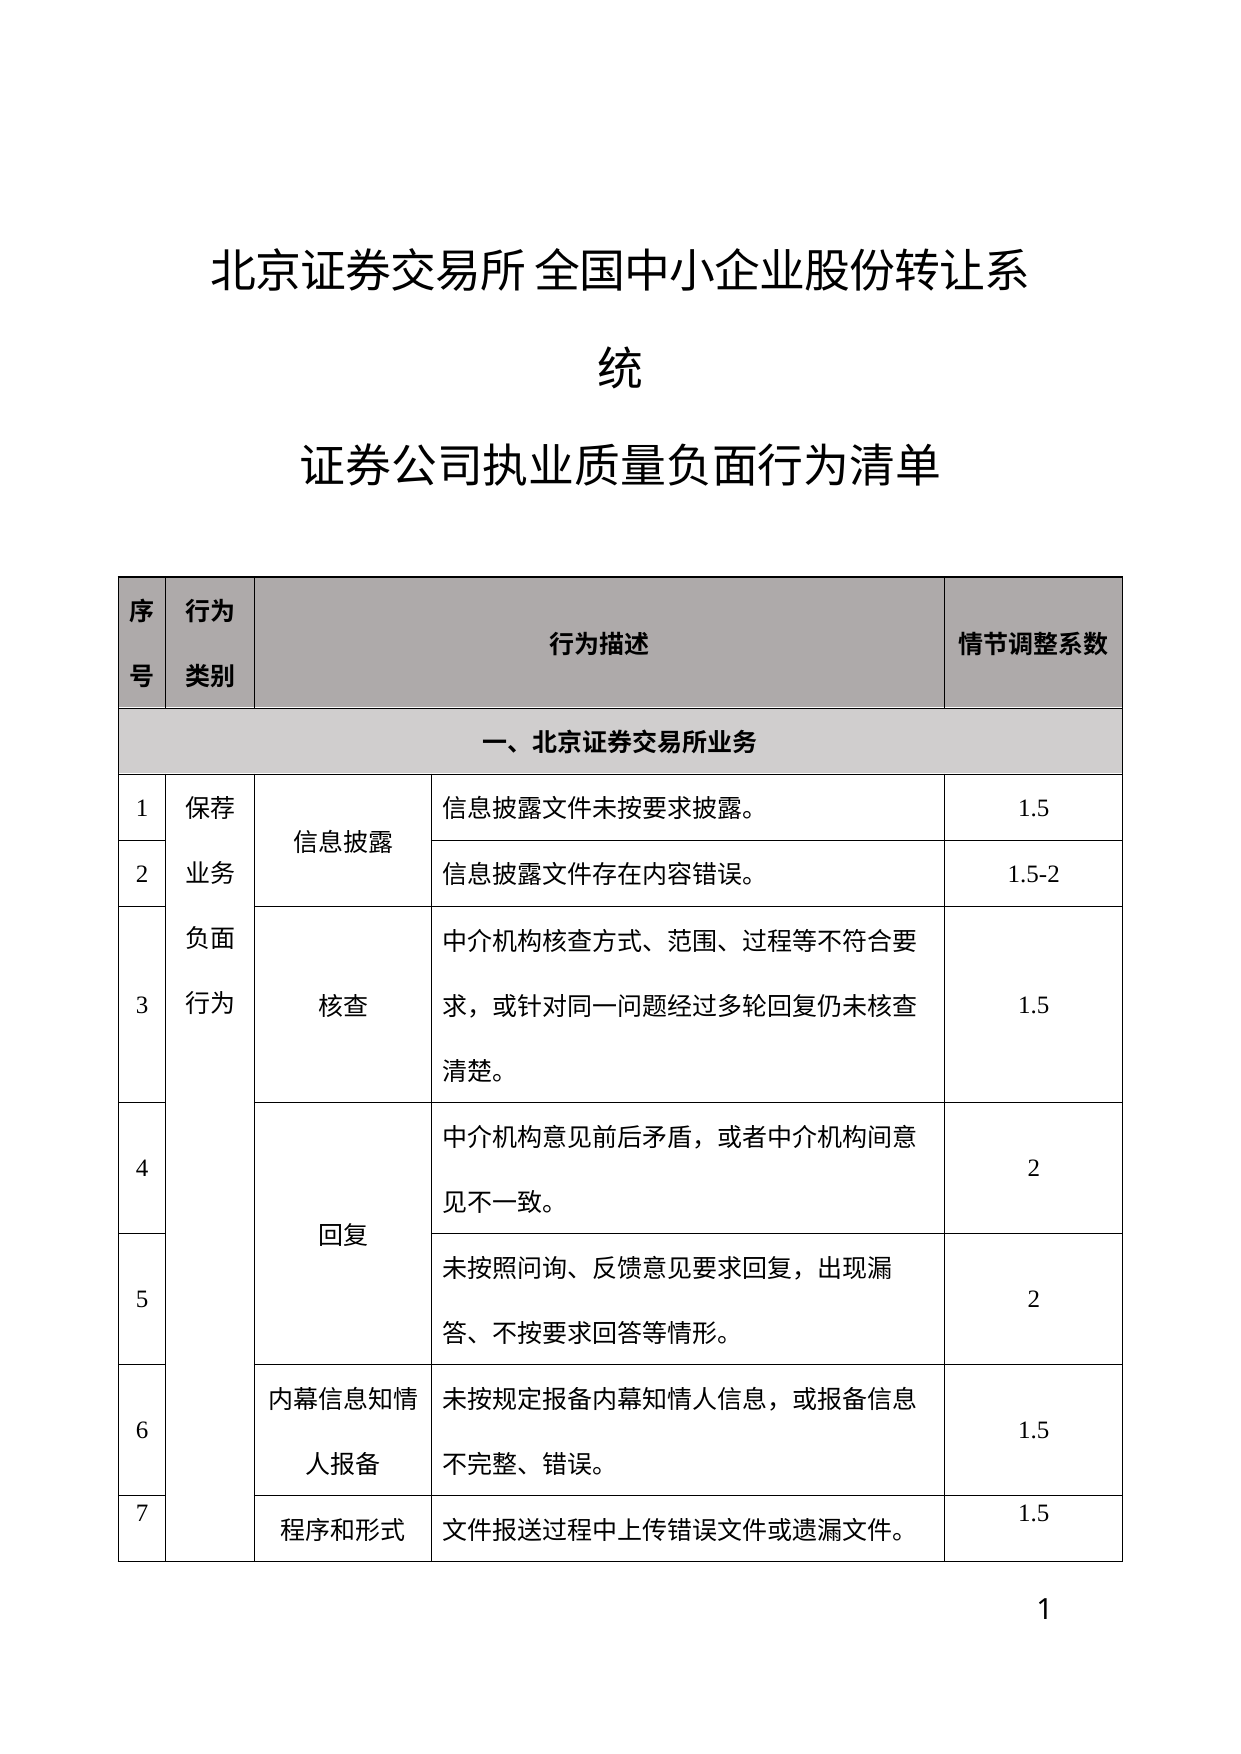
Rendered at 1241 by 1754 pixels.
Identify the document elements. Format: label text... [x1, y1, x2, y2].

table_cell 一、北京证券交易所业务 [119, 709, 1122, 773]
text 北京证券交易所 全国中小企业股份转让系统 [187, 219, 1053, 414]
table_cell 未按规定报备内幕知情人信息，或报备信息不完整、错误。 [432, 1365, 944, 1495]
table_cell 1.5 [945, 907, 1122, 1102]
table_cell 4 [119, 1103, 165, 1233]
table_cell 中介机构核查方式、范围、过程等不符合要求，或针对同一问题经过多轮回复仍未核查清楚。 [432, 907, 944, 1102]
table_cell 5 [119, 1234, 165, 1364]
table_cell 核查 [255, 907, 431, 1102]
table_cell 程序和形式 [255, 1496, 431, 1561]
table_header 行为类别 [166, 578, 254, 707]
text 证券公司执业质量负面行为清单 [187, 414, 1053, 511]
table_cell 3 [119, 907, 165, 1102]
table_cell 内幕信息知情人报备 [255, 1365, 431, 1495]
table_cell 文件报送过程中上传错误文件或遗漏文件。 [432, 1496, 944, 1561]
table_cell 保荐业务负面行为 [166, 775, 254, 1561]
table_cell 中介机构意见前后矛盾，或者中介机构间意见不一致。 [432, 1103, 944, 1233]
table_header 情节调整系数 [945, 578, 1122, 707]
table_cell 信息披露文件未按要求披露。 [432, 775, 944, 839]
table_cell 1 [119, 775, 165, 839]
table_cell 2 [945, 1103, 1122, 1233]
table_cell 回复 [255, 1103, 431, 1364]
table_header 序号 [119, 578, 165, 707]
table_cell 1.5-2 [945, 841, 1122, 906]
table_cell 6 [119, 1365, 165, 1495]
table_cell 信息披露文件存在内容错误。 [432, 841, 944, 906]
table_cell 未按照问询、反馈意见要求回复，出现漏答、不按要求回答等情形。 [432, 1234, 944, 1364]
table_cell 7 [119, 1496, 165, 1561]
table_cell 1.5 [945, 1365, 1122, 1495]
table_cell 2 [119, 841, 165, 906]
table_cell 1.5 [945, 775, 1122, 839]
table_cell 信息披露 [255, 775, 431, 906]
table_cell 1.5 [945, 1496, 1122, 1561]
table_cell 2 [945, 1234, 1122, 1364]
table_header 行为描述 [255, 578, 944, 707]
